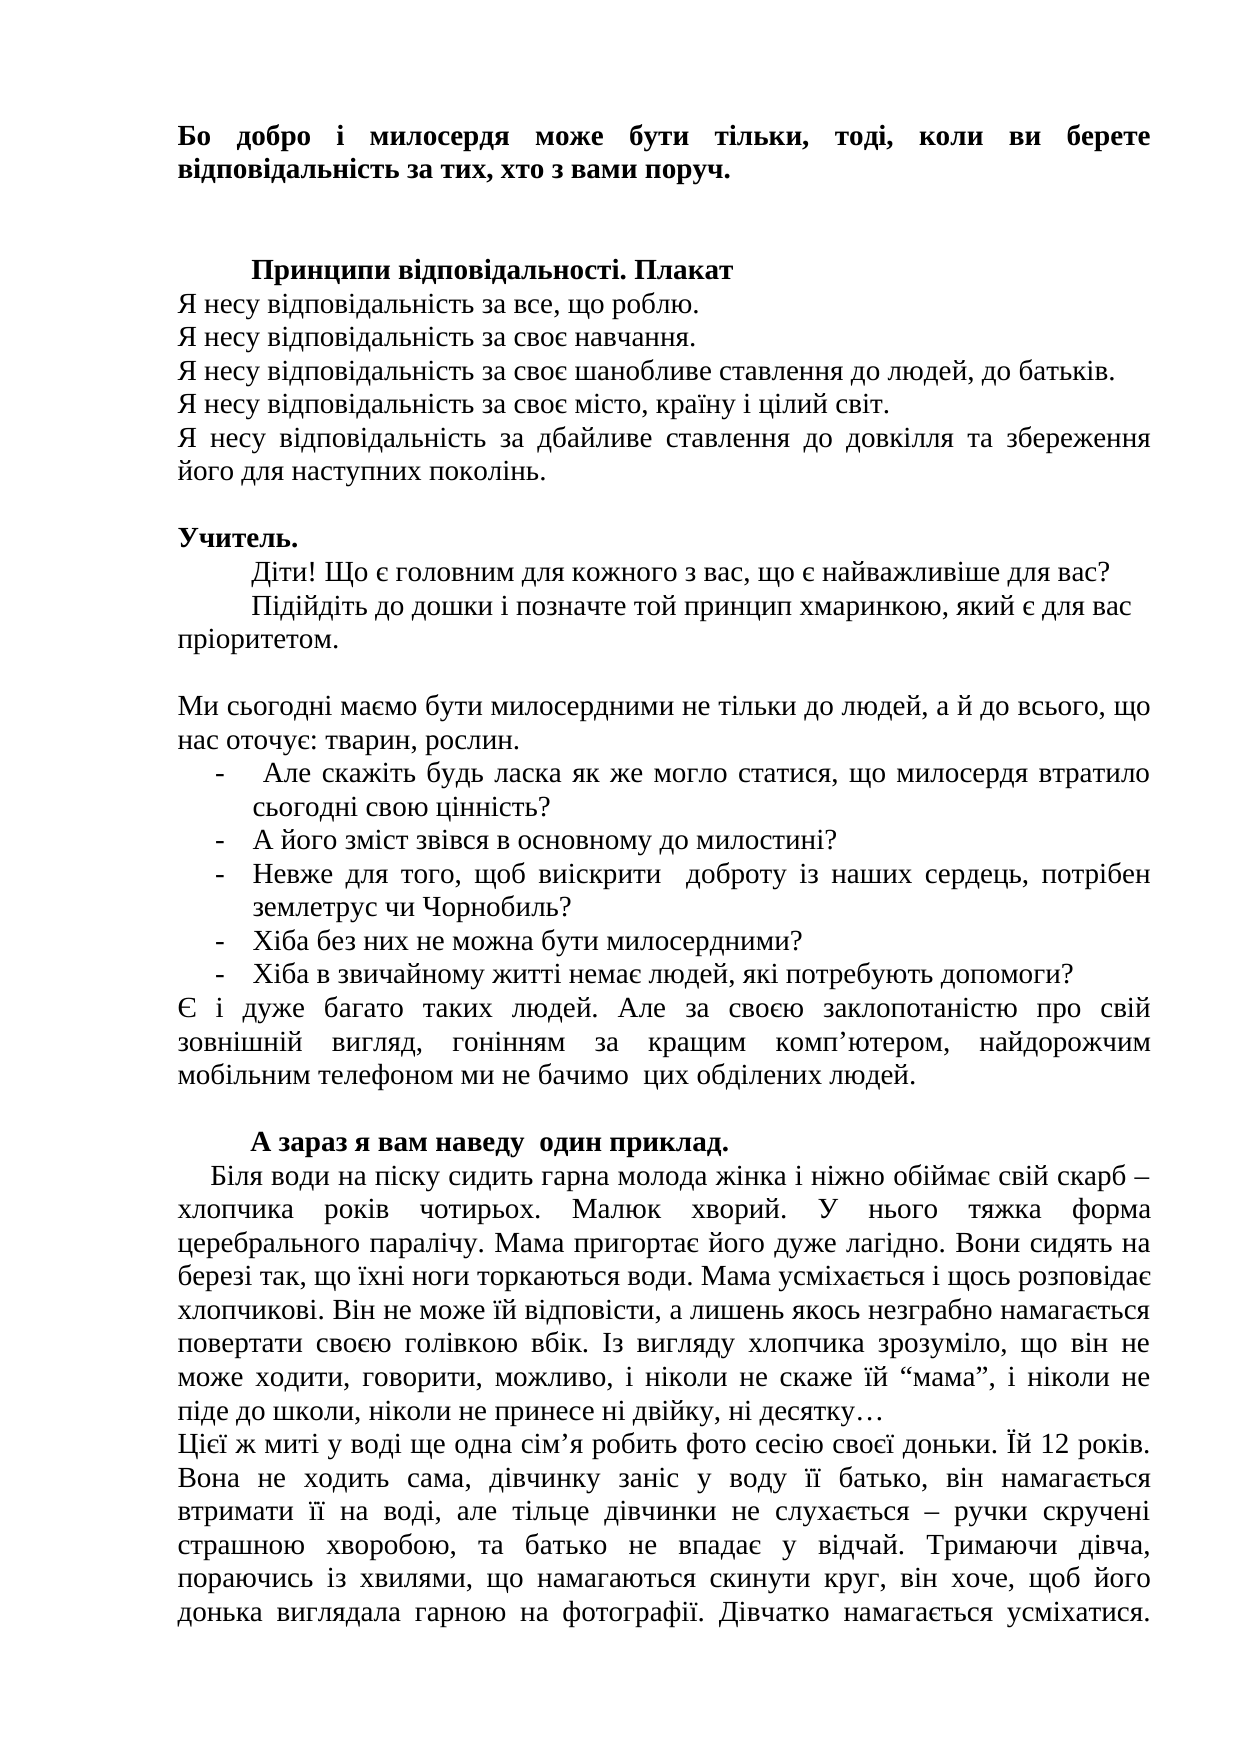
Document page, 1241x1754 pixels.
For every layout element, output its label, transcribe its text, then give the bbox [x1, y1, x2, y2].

text Діти! Що є головним для кожного з вас, що є найважливіше для вас? [177, 554, 1152, 588]
text Біля води на піску сидить гарна молода жінка і ніжно обіймає свій скарб – хлопчика років чотирьох. Малюк хворий. У нього тяжка форма церебрального паралічу. Мама пригортає його дуже лагідно. Вони сидять на березі так, що їхні ноги торкаються води. Мама усміхається і щось розповідає хлопчикові. Він не може їй відповісти, а лишень якось незграбно намагається повертати своєю голівкою вбік. Із вигляду хлопчика зрозуміло, що він не може ходити, говорити, можливо, і ніколи не скаже їй “мама”, і ніколи не піде до школи, ніколи не принесе ні двійку, ні десятку… [177, 1158, 1152, 1426]
text Я несу відповідальність за своє шанобливе ставлення до людей, до батьків. [177, 353, 1152, 386]
text Підійдіть до дошки і позначте той принцип хмаринкою, який є для вас пріоритетом. [177, 588, 1152, 655]
text Є і дуже багато таких людей. Але за своєю заклопотаністю про свій зовнішній вигляд, гонінням за кращим комп’ютером, найдорожчим мобільним телефоном ми не бачимо цих обділених людей. [177, 990, 1152, 1091]
text Бо добро і милосердя може бути тільки, тоді, коли ви берете відповідальність за тих, хто з вами поруч. [177, 118, 1152, 185]
list Але скажіть будь ласка як же могло статися, що милосердя втратило сьогодні свою цінність? [215, 755, 1152, 822]
text Учитель. [177, 521, 1152, 554]
text Ми сьогодні маємо бути милосердними не тільки до людей, а й до всього, що нас оточує: тварин, рослин. [177, 688, 1152, 755]
text Я несу відповідальність за дбайливе ставлення до довкілля та збереження його для наступних поколінь. [177, 420, 1152, 487]
list Хіба в звичайному житті немає людей, які потребують допомоги? [215, 957, 1152, 990]
text Я несу відповідальність за своє навчання. [177, 319, 1152, 353]
text А зараз я вам наведу один приклад. [177, 1124, 1152, 1158]
text Я несу відповідальність за все, що роблю. [177, 286, 1152, 319]
list Невже для того, щоб виіскрити доброту із наших сердець, потрібен землетрус чи Чорнобиль? [215, 856, 1152, 923]
list А його зміст звівся в основному до милостині? [215, 822, 1152, 856]
list Хіба без них не можна бути милосердними? [215, 923, 1152, 957]
text Принципи відповідальності. Плакат [177, 252, 1152, 286]
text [177, 1426, 1152, 1627]
text Я несу відповідальність за своє місто, країну і цілий світ. [177, 386, 1152, 420]
